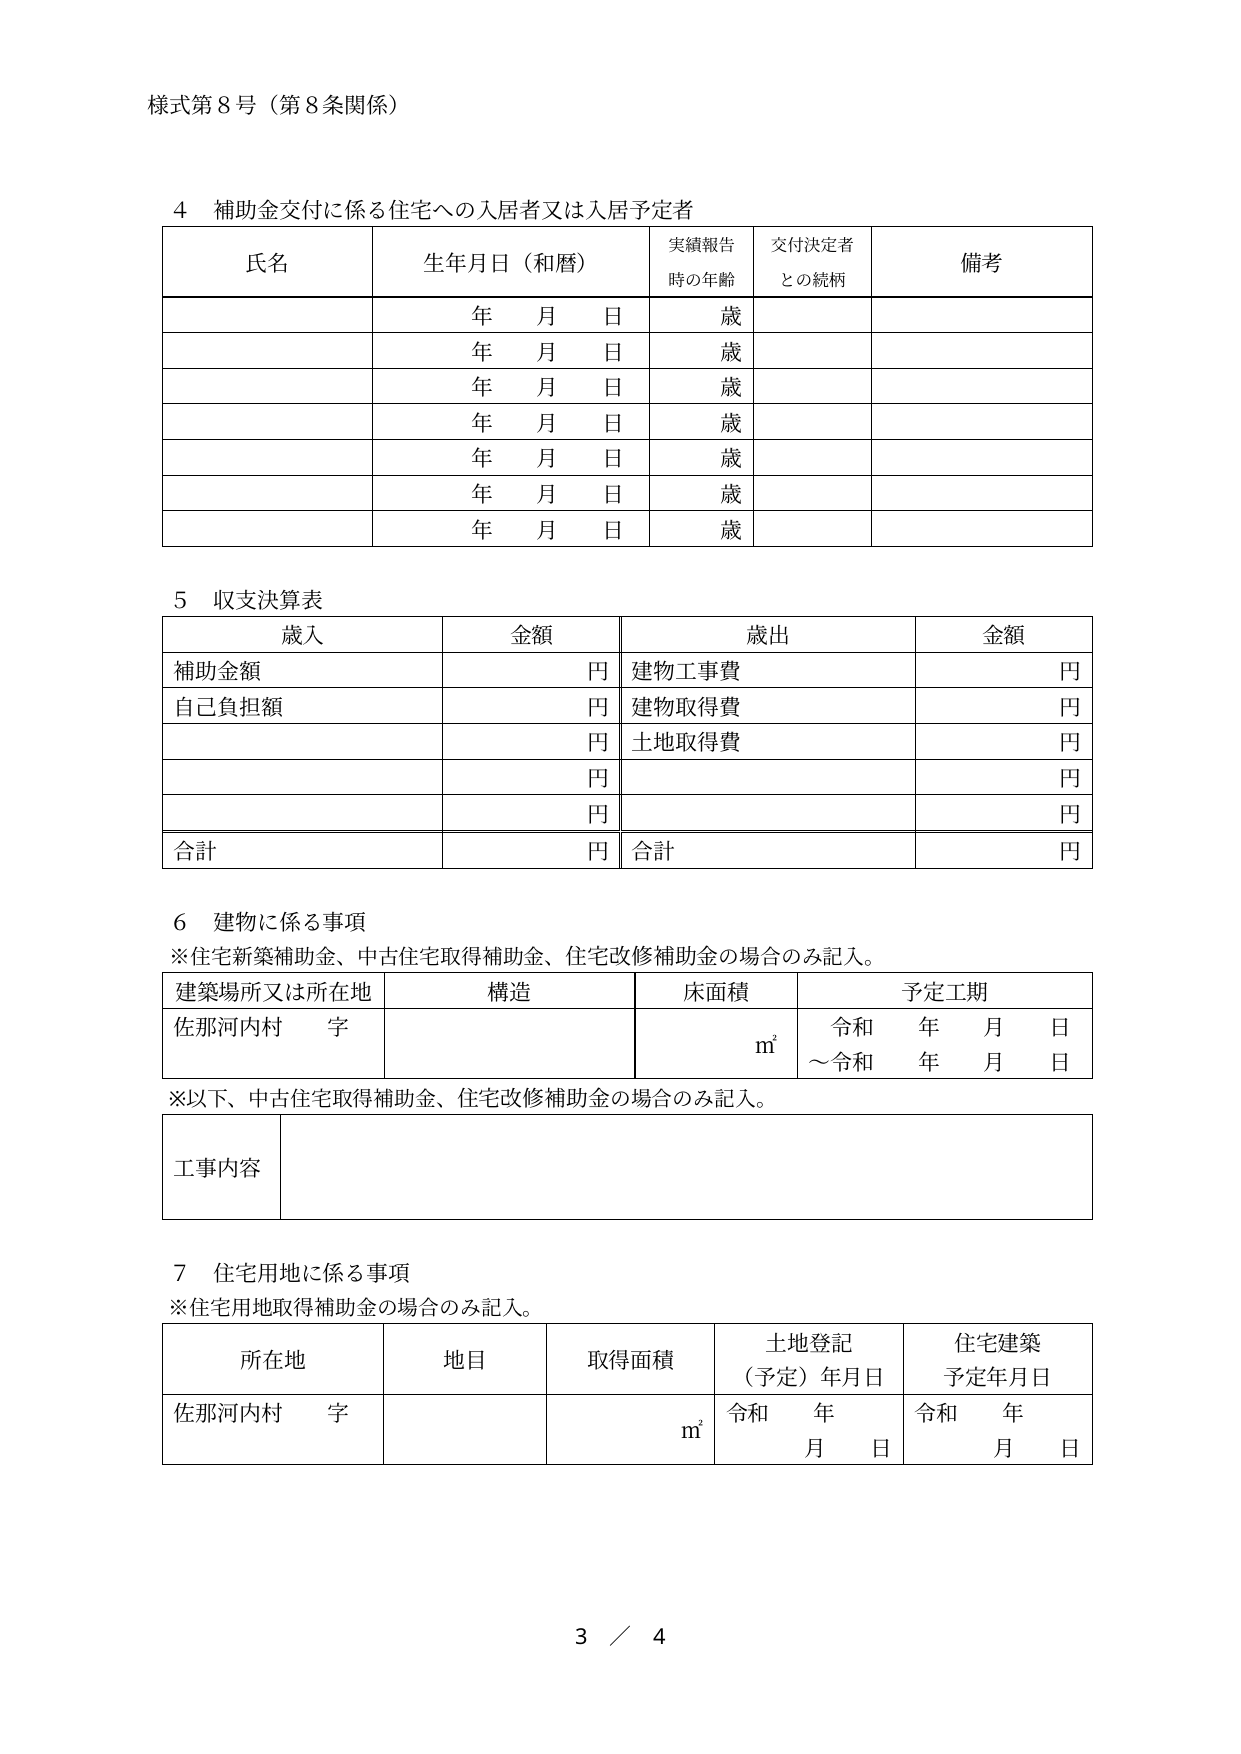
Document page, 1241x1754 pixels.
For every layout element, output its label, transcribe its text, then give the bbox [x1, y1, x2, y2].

table_cell 年 月 日 [373, 476, 649, 510]
text ※住宅新築補助金、中古住宅取得補助金、住宅改修補助金の場合のみ記入。 [148, 938, 1092, 972]
table_header [281, 1115, 1092, 1218]
table_cell [163, 760, 442, 794]
table_cell 年 月 日 [373, 404, 649, 439]
table_cell [163, 511, 372, 546]
table_cell [754, 440, 871, 474]
table_cell [754, 298, 871, 332]
table_cell 円 [443, 833, 619, 867]
table_header 金額 [443, 617, 619, 652]
table_cell [163, 404, 372, 439]
table_cell 年 月 日 [373, 298, 649, 332]
table_cell 年 月 日 [373, 511, 649, 546]
table_cell [163, 795, 442, 830]
table_header 歳入 [163, 617, 442, 652]
table_cell 円 [443, 724, 619, 758]
table_cell 円 [916, 688, 1092, 723]
table_cell 合計 [622, 833, 915, 867]
table_header 実績報告時の年齢 [650, 227, 753, 296]
table_header 交付決定者との続柄 [754, 227, 871, 296]
table_cell 自己負担額 [163, 688, 442, 723]
table_cell 建物工事費 [622, 653, 915, 687]
table_cell ㎡ [547, 1395, 714, 1464]
table_header 床面積 [636, 973, 797, 1008]
table_cell [754, 333, 871, 368]
table_cell 年 月 日 [373, 440, 649, 474]
table_cell 円 [916, 833, 1092, 867]
table_cell 歳 [650, 404, 753, 439]
table_cell 令和 年 月 日 [904, 1395, 1092, 1464]
table_cell 円 [443, 795, 619, 830]
table_cell 円 [916, 760, 1092, 794]
table_cell 合計 [163, 833, 442, 867]
table_cell [754, 511, 871, 546]
text ※以下、中古住宅取得補助金、住宅改修補助金の場合のみ記入。 [148, 1079, 1092, 1114]
table_cell [872, 369, 1092, 403]
table_cell 円 [443, 653, 619, 687]
table_header 予定工期 [798, 973, 1092, 1008]
table_cell [622, 795, 915, 830]
table_header 地目 [384, 1324, 546, 1393]
table_cell [872, 440, 1092, 474]
table_cell 令和 年 月 日 ～令和 年 月 日 [798, 1009, 1092, 1078]
table_cell 建物取得費 [622, 688, 915, 723]
text ６ 建物に係る事項 [148, 903, 1092, 938]
table_cell 佐那河内村 字 [163, 1009, 384, 1078]
table_cell [754, 369, 871, 403]
table_cell 歳 [650, 333, 753, 368]
table_header 住宅建築 予定年月日 [904, 1324, 1092, 1393]
table_cell 歳 [650, 511, 753, 546]
table_cell 円 [916, 724, 1092, 758]
table_cell [385, 1009, 634, 1078]
text ７ 住宅用地に係る事項 [148, 1254, 1092, 1289]
table_header 生年月日（和暦） [373, 227, 649, 296]
table_header 金額 [916, 617, 1092, 652]
table_cell [622, 760, 915, 794]
table_cell 円 [916, 795, 1092, 830]
table_cell 歳 [650, 476, 753, 510]
table_header 建築場所又は所在地 [163, 973, 384, 1008]
table_cell 歳 [650, 440, 753, 474]
table_cell [163, 724, 442, 758]
table_cell 佐那河内村 字 [163, 1395, 383, 1464]
table_cell [872, 298, 1092, 332]
text ５ 収支決算表 [148, 581, 1092, 616]
table_cell 歳 [650, 369, 753, 403]
table_cell [384, 1395, 546, 1464]
table_header 構造 [385, 973, 634, 1008]
table_cell 令和 年 月 日 [715, 1395, 903, 1464]
table_header 取得面積 [547, 1324, 714, 1393]
table_cell 円 [443, 760, 619, 794]
table_cell 年 月 日 [373, 333, 649, 368]
table_cell 円 [916, 653, 1092, 687]
table_header 歳出 [622, 617, 915, 652]
table_cell [163, 369, 372, 403]
table_cell ㎡ [636, 1009, 797, 1078]
table_header 工事内容 [163, 1115, 280, 1218]
table_cell [163, 333, 372, 368]
table_cell 歳 [650, 298, 753, 332]
table_cell [872, 511, 1092, 546]
table_cell [872, 404, 1092, 439]
table_cell [754, 476, 871, 510]
table_header 所在地 [163, 1324, 383, 1393]
text ４ 補助金交付に係る住宅への入居者又は入居予定者 [148, 192, 1092, 226]
table_cell [163, 298, 372, 332]
table_cell 年 月 日 [373, 369, 649, 403]
table_cell [163, 440, 372, 474]
table_cell [872, 333, 1092, 368]
table_cell [163, 476, 372, 510]
table_cell [754, 404, 871, 439]
table_header 氏名 [163, 227, 372, 296]
table_header 土地登記 （予定）年月日 [715, 1324, 903, 1393]
table_cell [872, 476, 1092, 510]
table_cell 円 [443, 688, 619, 723]
table_header 備考 [872, 227, 1092, 296]
table_cell 土地取得費 [622, 724, 915, 758]
table_cell 補助金額 [163, 653, 442, 687]
text ※住宅用地取得補助金の場合のみ記入。 [148, 1289, 1092, 1323]
